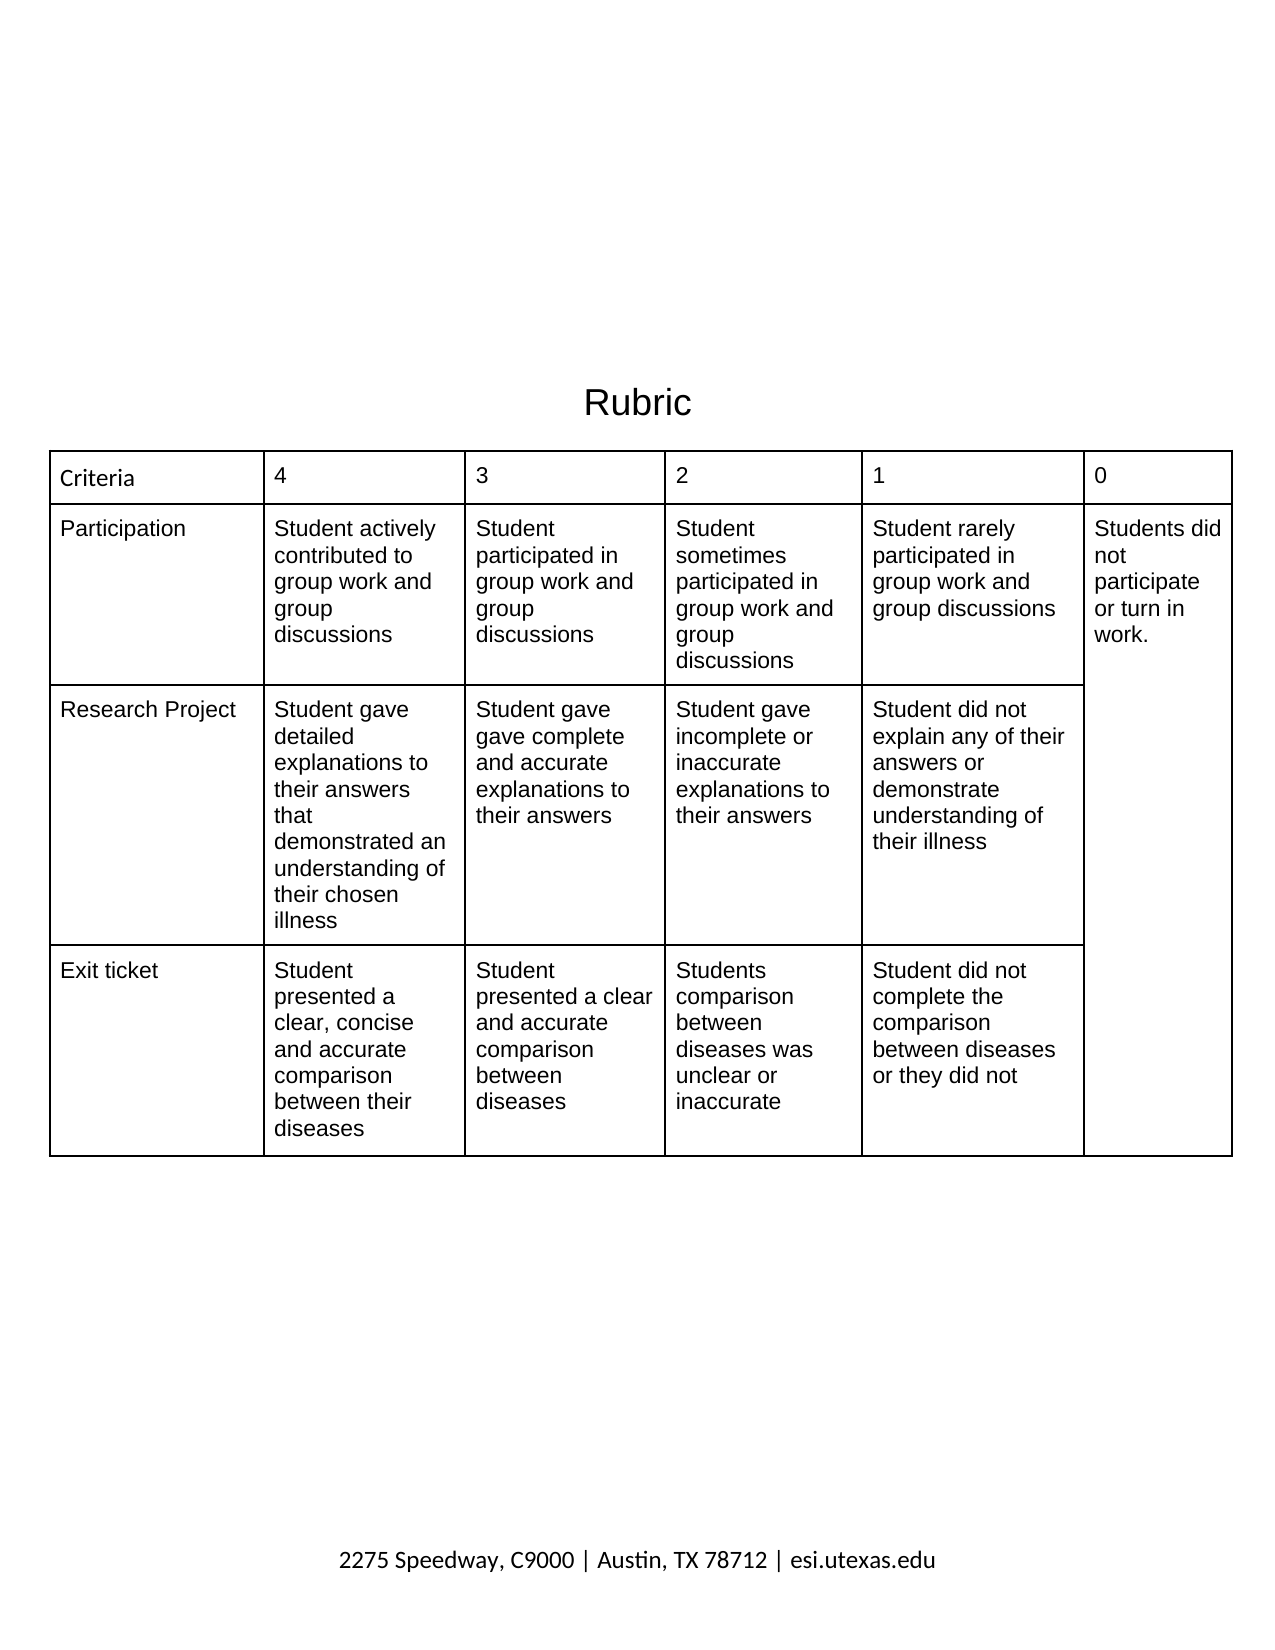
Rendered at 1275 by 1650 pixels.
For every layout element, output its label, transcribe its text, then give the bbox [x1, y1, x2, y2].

text Rubric [150, 380, 1125, 423]
